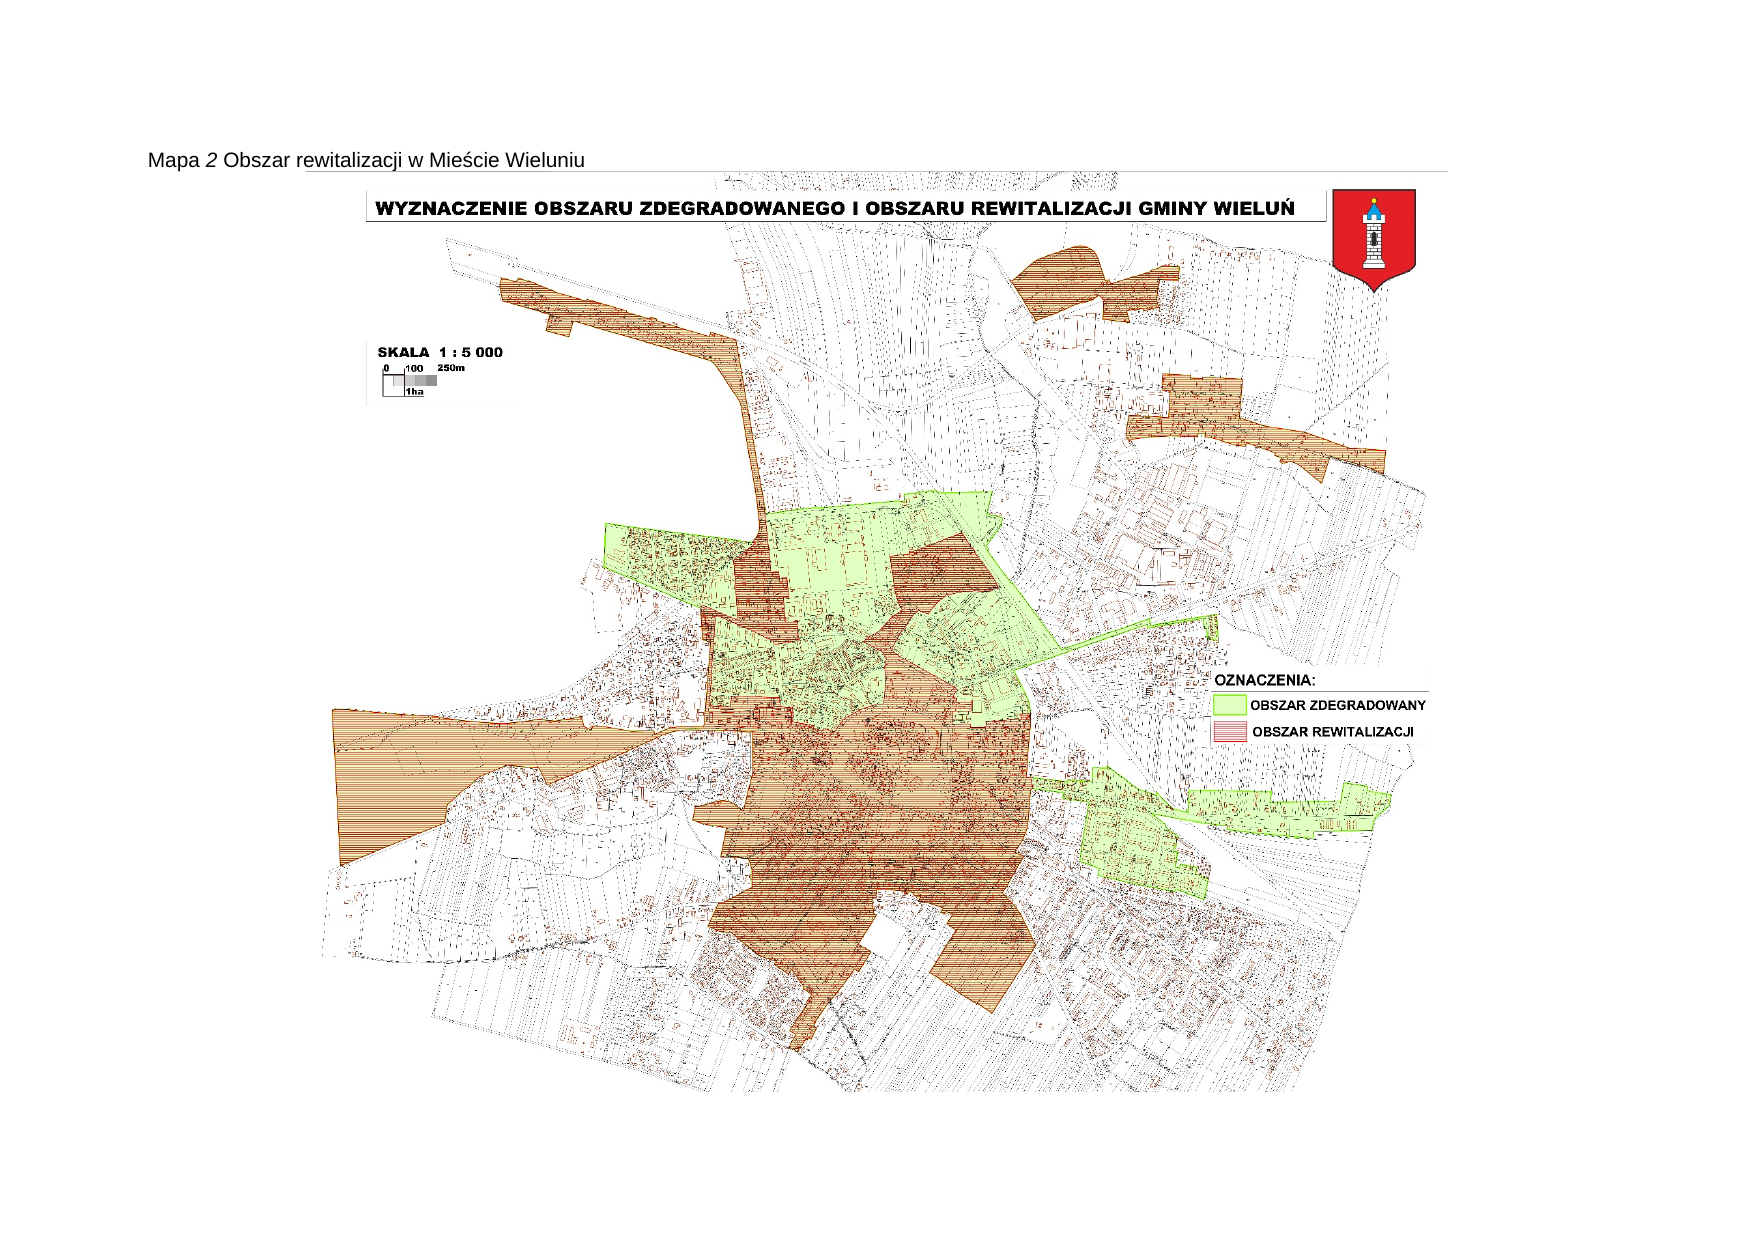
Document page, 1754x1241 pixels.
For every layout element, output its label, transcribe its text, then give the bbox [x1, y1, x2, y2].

text Mapa 2 Obszar rewitalizacji w Mieście Wieluniu [148, 148, 1606, 172]
picture [305, 171, 1449, 1092]
